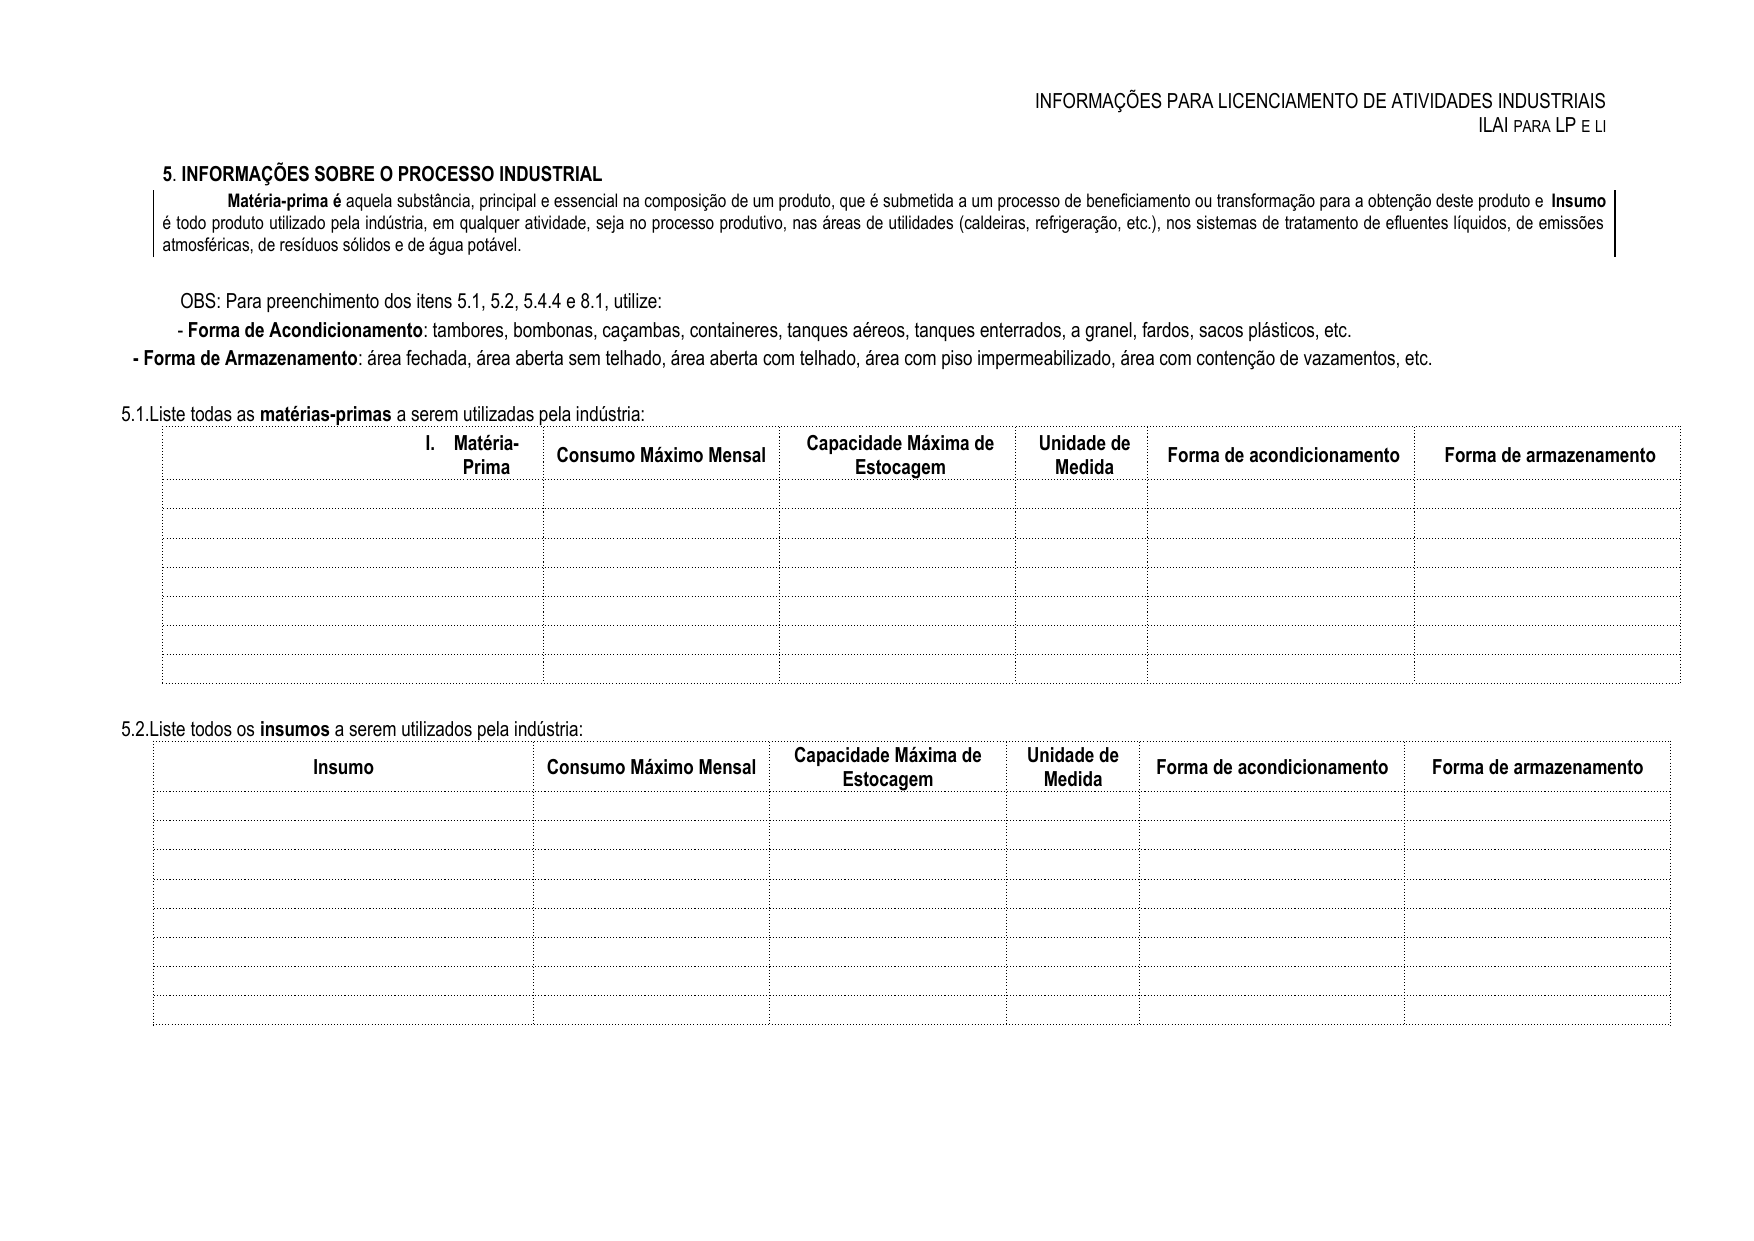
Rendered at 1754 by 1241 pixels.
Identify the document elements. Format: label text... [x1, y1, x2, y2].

table_cell [543, 596, 779, 625]
table_header Consumo Máximo Mensal [543, 426, 779, 479]
table_cell [163, 596, 543, 625]
table_cell [1148, 567, 1414, 596]
table_cell [1140, 966, 1405, 995]
text OBS: Para preenchimento dos itens 5.1, 5.2, 5.4.4 e 8.1, utilize: [180, 289, 1621, 313]
table_cell [1006, 966, 1140, 995]
table_cell [780, 625, 1016, 654]
table_cell [780, 596, 1016, 625]
table_cell [1405, 820, 1671, 849]
table_cell [1006, 879, 1140, 908]
table_cell [1148, 508, 1414, 537]
table_header Consumo Máximo Mensal [534, 741, 770, 791]
text Matéria-prima é aquela substância, principal e essencial na composição de um produto, que é submetida a um processo de beneficiamento ou transformação para a obtenção deste produto e Insumo é todo produto utilizado pela indústria, em qualquer atividade, seja no processo produtivo, nas áreas de utilidades (caldeiras, refrigeração, etc.), nos sistemas de tratamento de efluentes líquidos, de emissões atmosféricas, de resíduos sólidos e de água potável. [154, 190, 1614, 257]
table_cell [770, 879, 1006, 908]
table_cell [1016, 654, 1148, 683]
table_cell [1148, 596, 1414, 625]
table_cell [1006, 995, 1140, 1024]
table_cell [153, 849, 533, 878]
table_cell [163, 479, 543, 508]
table_cell [534, 966, 770, 995]
table_cell [1140, 820, 1405, 849]
table_cell [543, 479, 779, 508]
table_header Forma de armazenamento [1415, 426, 1680, 479]
table_cell [153, 908, 533, 937]
table_cell [1415, 567, 1680, 596]
table_cell [1140, 995, 1405, 1024]
table_header Insumo [153, 741, 533, 791]
table_cell [770, 966, 1006, 995]
table_cell [1148, 479, 1414, 508]
table_cell [163, 567, 543, 596]
table_cell [153, 820, 533, 849]
table_cell [543, 654, 779, 683]
table_cell [1405, 879, 1671, 908]
table_cell [153, 791, 533, 820]
table_cell [543, 567, 779, 596]
table_cell [1415, 479, 1680, 508]
table_cell [1006, 820, 1140, 849]
table_cell [780, 654, 1016, 683]
table_cell [770, 820, 1006, 849]
table_cell [1148, 654, 1414, 683]
table_cell [153, 966, 533, 995]
table_cell [1140, 849, 1405, 878]
table_cell [543, 625, 779, 654]
text - Forma de Armazenamento: área fechada, área aberta sem telhado, área aberta com telhado, área com piso impermeabilizado, área com contenção de vazamentos, etc. [133, 346, 1621, 370]
table_cell [770, 849, 1006, 878]
table_cell [534, 791, 770, 820]
table_cell [534, 908, 770, 937]
table_cell [534, 820, 770, 849]
table_cell [163, 538, 543, 567]
table_header Capacidade Máxima de Estocagem [770, 741, 1006, 791]
table_cell [1405, 791, 1671, 820]
table_cell [1415, 538, 1680, 567]
table_cell [153, 937, 533, 966]
table_cell [780, 479, 1016, 508]
table_cell [1016, 596, 1148, 625]
table_cell [1016, 508, 1148, 537]
table_cell [1140, 879, 1405, 908]
table_cell [1405, 995, 1671, 1024]
table_cell [534, 937, 770, 966]
table_cell [1415, 625, 1680, 654]
text - Forma de Acondicionamento: tambores, bombonas, caçambas, containeres, tanques aéreos, tanques enterrados, a granel, fardos, sacos plásticos, etc. [177, 318, 1621, 342]
table_cell [780, 508, 1016, 537]
table_header Matéria-Prima [163, 426, 543, 479]
table_header Unidade de Medida [1006, 741, 1140, 791]
table_cell [1415, 654, 1680, 683]
table_cell [543, 538, 779, 567]
table_cell [153, 995, 533, 1024]
table_cell [163, 625, 543, 654]
table_cell [1140, 791, 1405, 820]
table_cell [1016, 625, 1148, 654]
text 5.2.Liste todos os insumos a serem utilizados pela indústria: [121, 717, 1606, 741]
table_cell [534, 995, 770, 1024]
table_cell [770, 908, 1006, 937]
table_cell [153, 879, 533, 908]
table_cell [1006, 849, 1140, 878]
table_cell [543, 508, 779, 537]
table_cell [1405, 966, 1671, 995]
table_cell [534, 849, 770, 878]
text 5. INFORMAÇÕES SOBRE O PROCESSO INDUSTRIAL [162, 162, 1621, 186]
table_cell [1016, 479, 1148, 508]
table_cell [1006, 937, 1140, 966]
table_cell [1140, 937, 1405, 966]
table_header Capacidade Máxima de Estocagem [780, 426, 1016, 479]
table_cell [1405, 937, 1671, 966]
table_header Forma de acondicionamento [1140, 741, 1405, 791]
table_cell [770, 937, 1006, 966]
table_cell [1405, 908, 1671, 937]
table_cell [1016, 567, 1148, 596]
table_cell [1016, 538, 1148, 567]
table_cell [770, 791, 1006, 820]
table_cell [1006, 908, 1140, 937]
table_cell [534, 879, 770, 908]
table_cell [780, 538, 1016, 567]
table_header Forma de acondicionamento [1148, 426, 1414, 479]
table_cell [1415, 508, 1680, 537]
table_cell [770, 995, 1006, 1024]
text 5.1.Liste todas as matérias-primas a serem utilizadas pela indústria: [121, 402, 1606, 426]
table_cell [1148, 538, 1414, 567]
table_cell [163, 654, 543, 683]
table_cell [1405, 849, 1671, 878]
table_cell [1140, 908, 1405, 937]
table_cell [780, 567, 1016, 596]
table_cell [163, 508, 543, 537]
table_cell [1006, 791, 1140, 820]
table_cell [1148, 625, 1414, 654]
table_header Unidade de Medida [1016, 426, 1148, 479]
table_cell [1415, 596, 1680, 625]
table_header Forma de armazenamento [1405, 741, 1671, 791]
